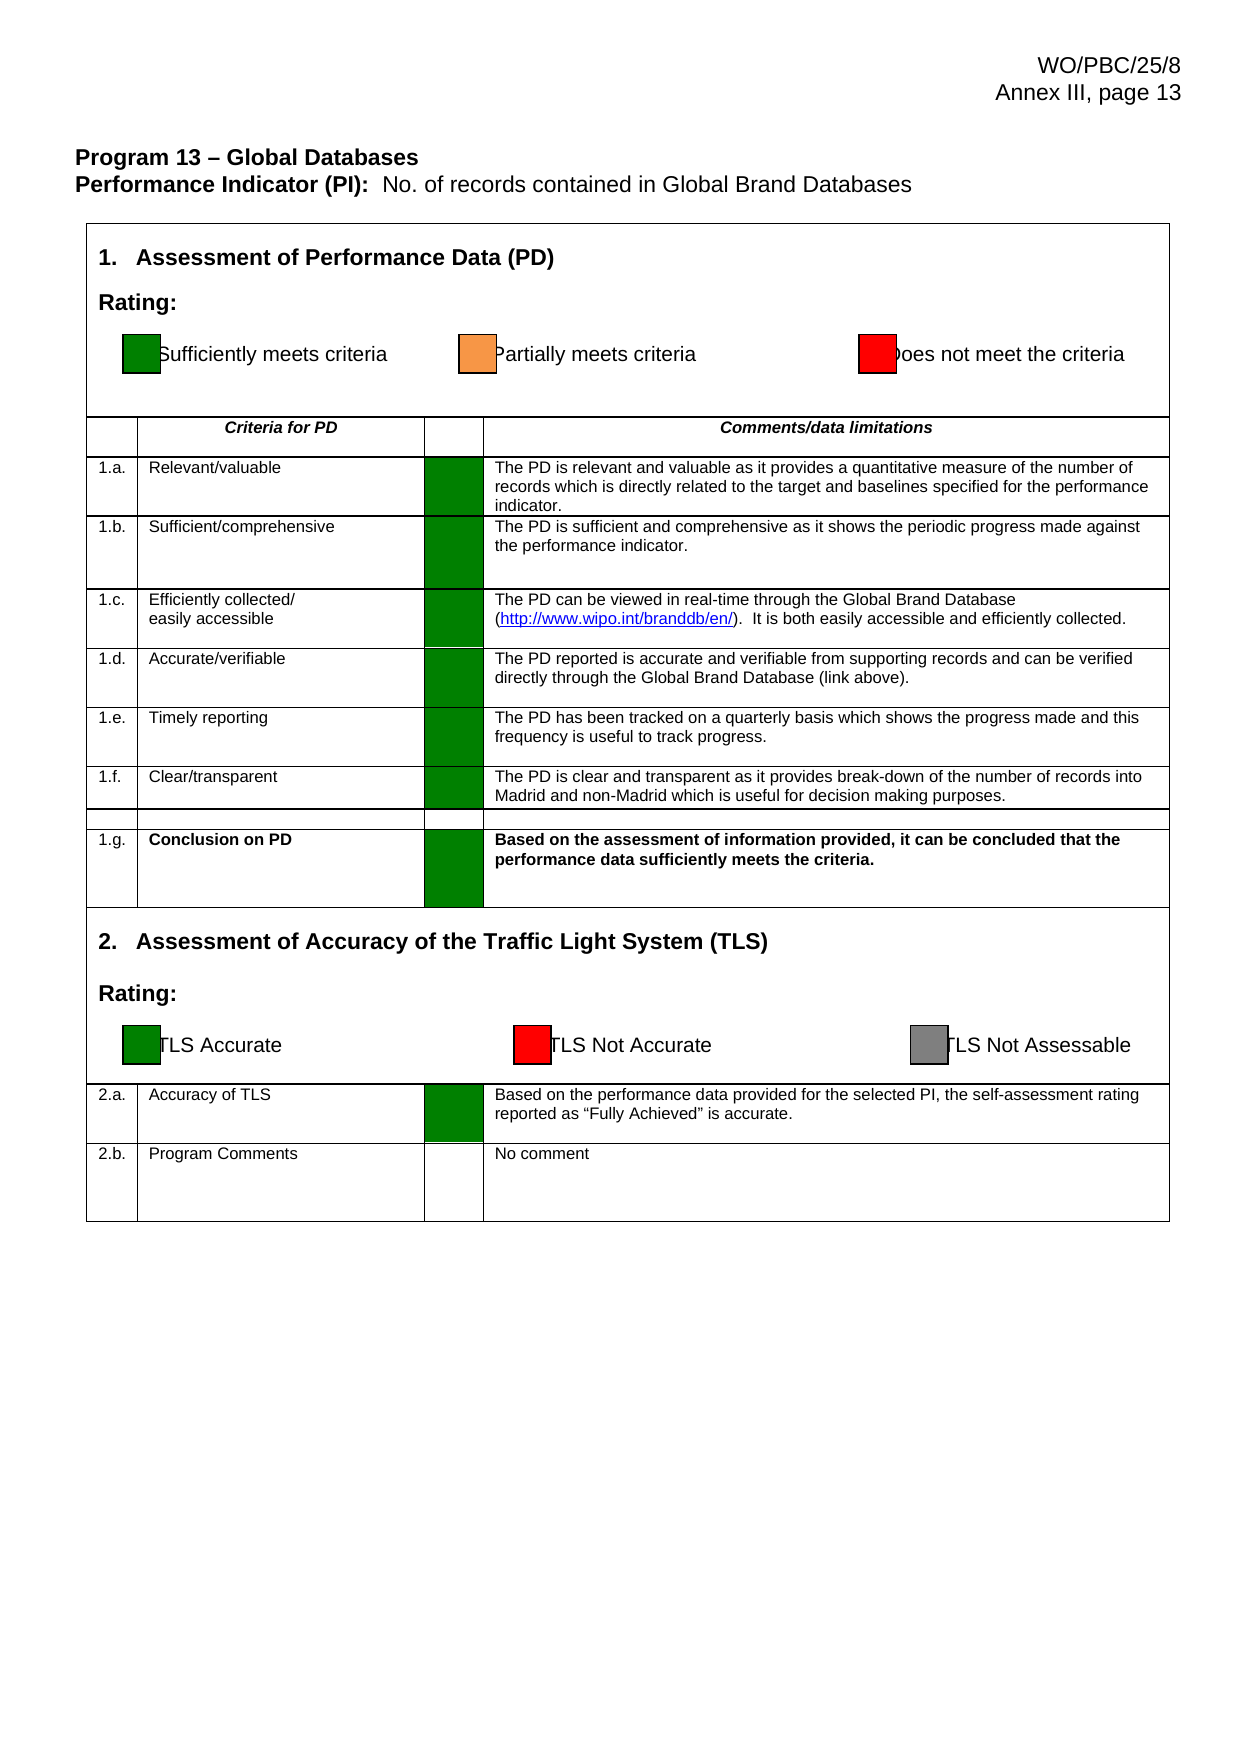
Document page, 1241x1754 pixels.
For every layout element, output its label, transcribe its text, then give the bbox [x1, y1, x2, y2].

table_cell [87, 810, 137, 829]
table_cell Accurate/verifiable [138, 649, 424, 706]
table_cell [87, 1085, 137, 1142]
table_cell Criteria for PD [138, 418, 424, 456]
table_cell [87, 517, 137, 588]
table_cell The PD can be viewed in real-time through the Global Brand Database (http://www.wipo.int/branddb/en/). It is both easily accessible and efficiently collected. [484, 590, 1169, 647]
table_cell Relevant/valuable [138, 458, 424, 515]
table_cell [87, 649, 137, 706]
table_cell Program Comments [138, 1144, 424, 1221]
table_cell [425, 458, 483, 515]
table_cell [87, 590, 137, 647]
table_cell [87, 767, 137, 808]
table_cell The PD is sufficient and comprehensive as it shows the periodic progress made against the performance indicator. [484, 517, 1169, 588]
table_cell Based on the assessment of information provided, it can be concluded that the performance data sufficiently meets the criteria. [484, 830, 1169, 907]
table_cell [87, 418, 137, 456]
table_cell [87, 708, 137, 766]
table_cell Based on the performance data provided for the selected PI, the self-assessment rating reported as “Fully Achieved” is accurate. [484, 1085, 1169, 1142]
table_cell [425, 590, 483, 647]
table_cell [425, 767, 483, 808]
table_cell [425, 810, 483, 829]
table_cell [425, 830, 483, 907]
table_cell Sufficient/comprehensive [138, 517, 424, 588]
table_cell Accuracy of TLS [138, 1085, 424, 1142]
table_cell [484, 810, 1169, 829]
table_cell [425, 517, 483, 588]
table_cell The PD is relevant and valuable as it provides a quantitative measure of the number of records which is directly related to the target and baselines specified for the performance indicator. [484, 458, 1169, 515]
table_cell The PD is clear and transparent as it provides break-down of the number of records into Madrid and non-Madrid which is useful for decision making purposes. [484, 767, 1169, 808]
table_cell [87, 830, 137, 907]
table_cell Efficiently collected/ easily accessible [138, 590, 424, 647]
text Program 13 – Global Databases [75, 144, 1181, 171]
table_cell The PD reported is accurate and verifiable from supporting records and can be verified directly through the Global Brand Database (link above). [484, 649, 1169, 706]
table_cell [425, 418, 483, 456]
table_cell The PD has been tracked on a quarterly basis which shows the progress made and this frequency is useful to track progress. [484, 708, 1169, 766]
table_cell [87, 458, 137, 515]
table_cell [425, 1085, 483, 1142]
table_cell Timely reporting [138, 708, 424, 766]
table_cell [138, 810, 424, 829]
table_header Assessment of Performance Data (PD) Rating: Sufficiently meets criteria Partially meets criteria Does not meet the criteria [87, 224, 1169, 416]
table_cell Conclusion on PD [138, 830, 424, 907]
table_cell Assessment of Accuracy of the Traffic Light System (TLS) Rating: TLS Accurate TLS Not Accurate TLS Not Assessable [87, 908, 1169, 1083]
table_cell No comment [484, 1144, 1169, 1221]
table_cell Clear/transparent [138, 767, 424, 808]
text Performance Indicator (PI): No. of records contained in Global Brand Databases [75, 171, 1181, 197]
table_cell Comments/data limitations [484, 418, 1169, 456]
table_cell [425, 708, 483, 766]
table_cell [425, 1144, 483, 1221]
table_cell 2.b. [87, 1144, 137, 1221]
table_cell [425, 649, 483, 706]
